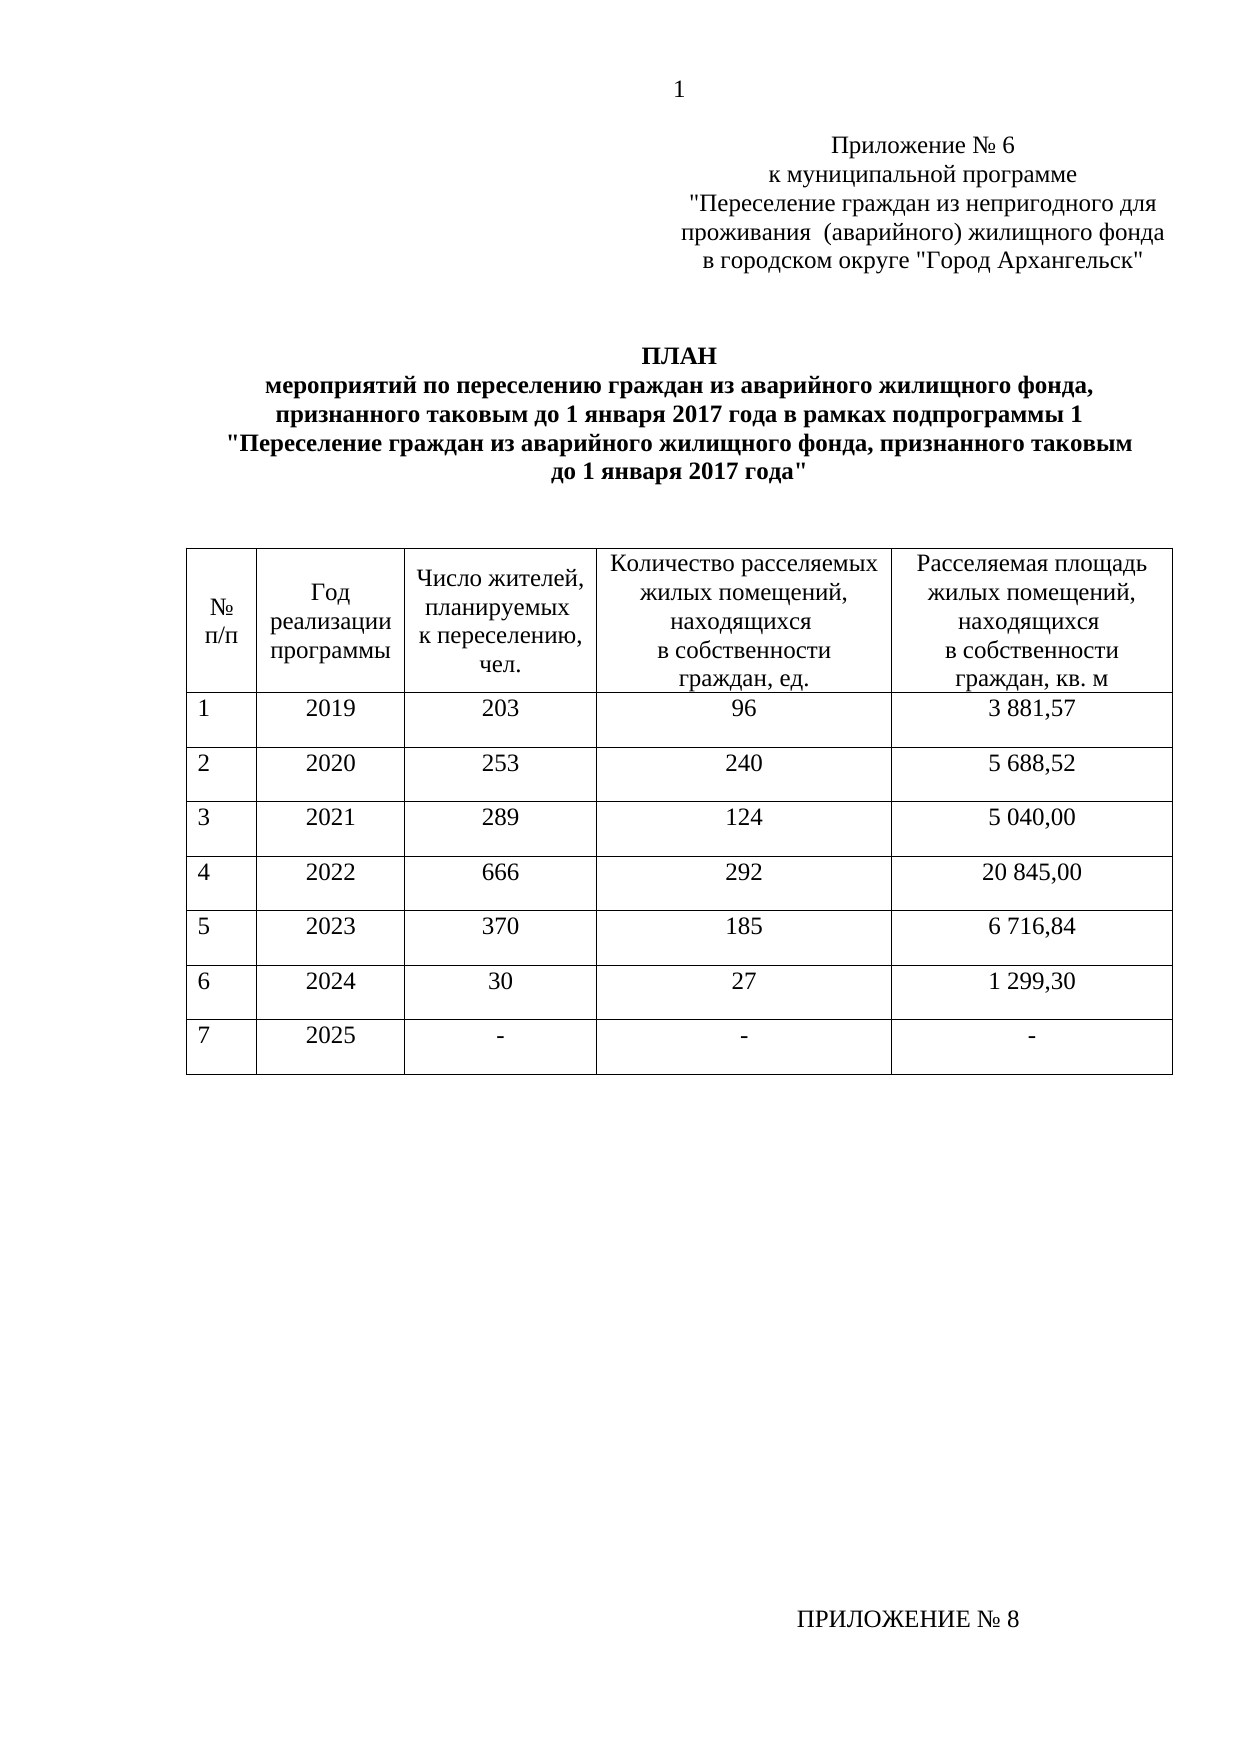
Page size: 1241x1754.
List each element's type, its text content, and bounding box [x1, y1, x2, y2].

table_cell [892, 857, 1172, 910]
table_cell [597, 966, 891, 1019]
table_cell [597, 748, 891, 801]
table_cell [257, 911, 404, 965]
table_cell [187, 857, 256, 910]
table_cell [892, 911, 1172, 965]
text ПРИЛОЖЕНИЕ № 8 [635, 1604, 1181, 1633]
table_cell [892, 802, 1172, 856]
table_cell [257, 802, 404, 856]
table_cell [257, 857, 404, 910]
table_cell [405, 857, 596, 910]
text Приложение № 6 [664, 131, 1181, 159]
text до 1 января 2017 года" [177, 456, 1181, 485]
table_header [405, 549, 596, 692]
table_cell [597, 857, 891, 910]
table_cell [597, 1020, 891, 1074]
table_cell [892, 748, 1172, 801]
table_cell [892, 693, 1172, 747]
text к муниципальной программе [664, 159, 1181, 188]
text проживания (аварийного) жилищного фонда [664, 217, 1181, 246]
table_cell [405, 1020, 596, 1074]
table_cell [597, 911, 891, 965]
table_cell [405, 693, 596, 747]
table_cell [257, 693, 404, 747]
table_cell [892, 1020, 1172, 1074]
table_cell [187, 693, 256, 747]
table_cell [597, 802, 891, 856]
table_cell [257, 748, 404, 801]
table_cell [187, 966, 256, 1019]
text признанного таковым до 1 января 2017 года в рамках подпрограммы 1 [177, 399, 1181, 428]
text "Переселение граждан из непригодного для [664, 188, 1181, 217]
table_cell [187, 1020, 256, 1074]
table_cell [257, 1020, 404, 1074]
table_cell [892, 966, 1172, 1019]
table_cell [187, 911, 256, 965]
text мероприятий по переселению граждан из аварийного жилищного фонда, [177, 370, 1181, 399]
text "Переселение граждан из аварийного жилищного фонда, признанного таковым [177, 428, 1181, 456]
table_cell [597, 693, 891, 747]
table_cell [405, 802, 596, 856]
text ПЛАН [177, 341, 1181, 370]
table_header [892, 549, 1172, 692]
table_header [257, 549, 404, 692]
text в городском округе "Город Архангельск" [664, 246, 1181, 274]
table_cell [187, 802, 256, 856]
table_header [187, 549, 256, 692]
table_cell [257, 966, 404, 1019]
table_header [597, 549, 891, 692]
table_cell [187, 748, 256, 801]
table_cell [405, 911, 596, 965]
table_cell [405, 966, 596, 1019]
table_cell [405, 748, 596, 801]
